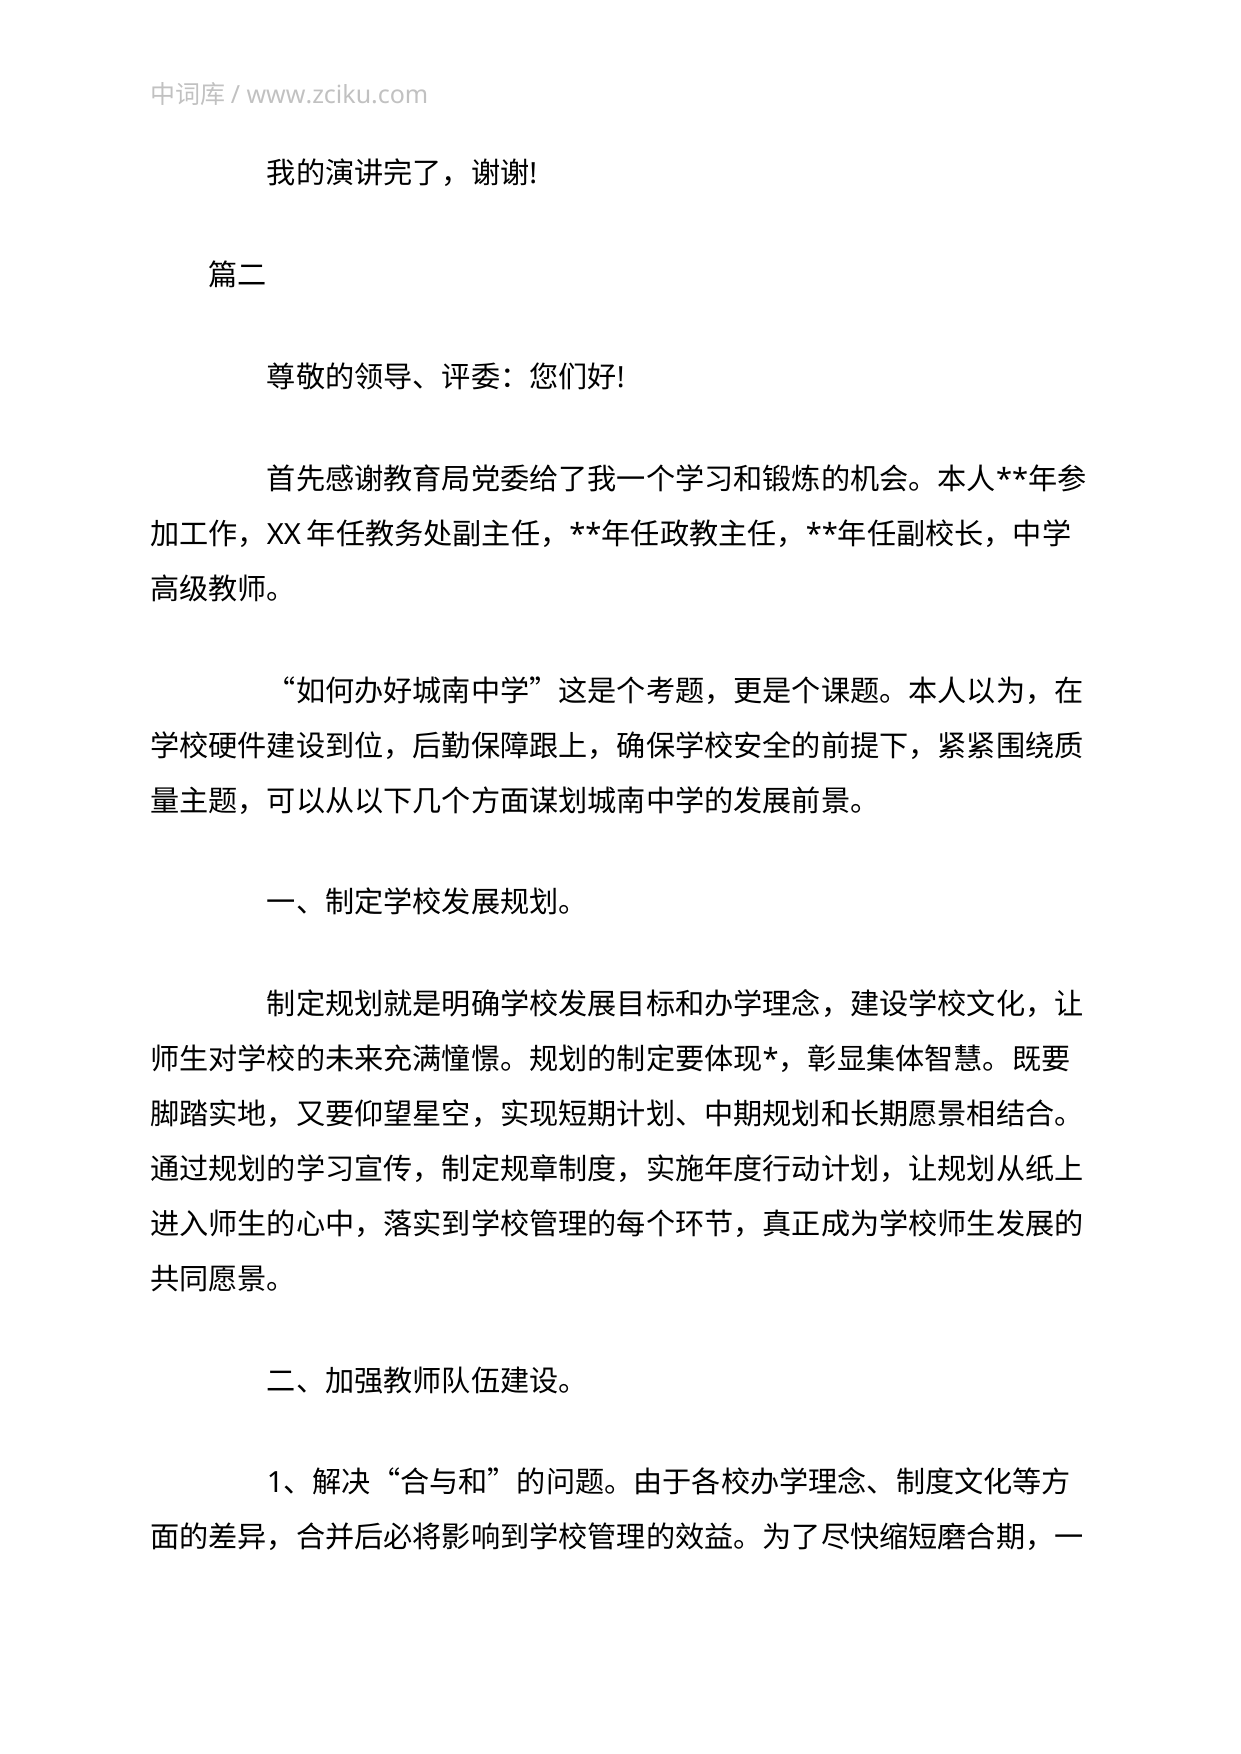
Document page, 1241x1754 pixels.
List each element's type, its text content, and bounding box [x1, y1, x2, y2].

text 篇二 [150, 252, 1090, 294]
text 制定规划就是明确学校发展目标和办学理念，建设学校文化，让师生对学校的未来充满憧憬。规划的制定要体现*，彰显集体智慧。既要脚踏实地，又要仰望星空，实现短期计划、中期规划和长期愿景相结合。通过规划的学习宣传，制定规章制度，实施年度行动计划，让规划从纸上进入师生的心中，落实到学校管理的每个环节，真正成为学校师生发展的共同愿景。 [150, 981, 1090, 1298]
text 首先感谢教育局党委给了我一个学习和锻炼的机会。本人**年参加工作，XX年任教务处副主任，**年任政教主任，**年任副校长，中学高级教师。 [150, 456, 1090, 608]
text 一、制定学校发展规划。 [150, 879, 1090, 921]
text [150, 1459, 1090, 1556]
text “如何办好城南中学”这是个考题，更是个课题。本人以为，在学校硬件建设到位，后勤保障跟上，确保学校安全的前提下，紧紧围绕质量主题，可以从以下几个方面谋划城南中学的发展前景。 [150, 667, 1090, 819]
text 二、加强教师队伍建设。 [150, 1357, 1090, 1399]
text 我的演讲完了，谢谢! [150, 150, 1090, 192]
text 尊敬的领导、评委：您们好! [150, 354, 1090, 396]
